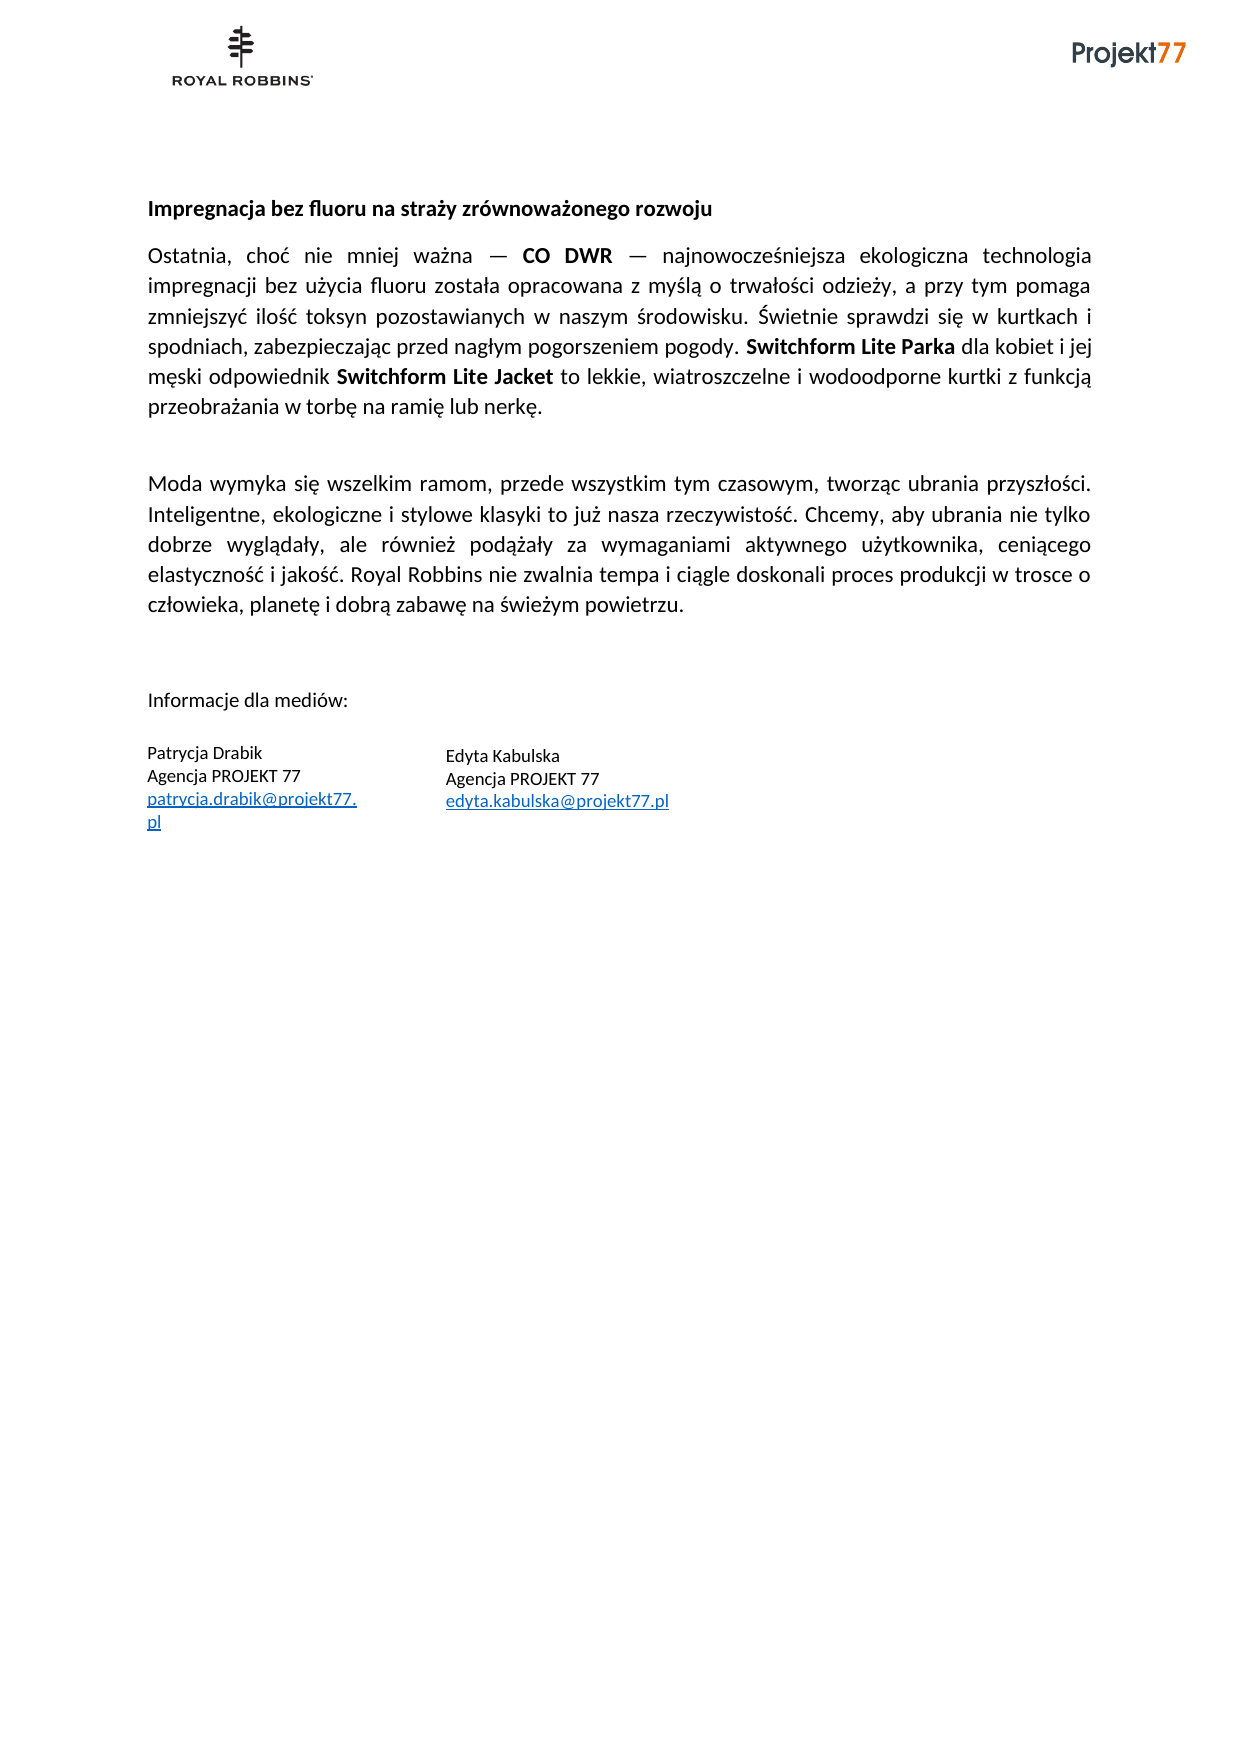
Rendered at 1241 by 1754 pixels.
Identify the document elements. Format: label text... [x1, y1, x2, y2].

text Moda wymyka się wszelkim ramom, przede wszystkim tym czasowym, tworząc ubrania przyszłości. Inteligentne, ekologiczne i stylowe klasyki to już nasza rzeczywistość. Chcemy, aby ubrania nie tylko dobrze wyglądały, ale również podążały za wymaganiami aktywnego użytkownika, ceniącego elastyczność i jakość. Royal Robbins nie zwalnia tempa i ciągle doskonali proces produkcji w trosce o człowieka, planetę i dobrą zabawę na świeżym powietrzu. [148, 469, 1093, 618]
text Ostatnia, choć nie mniej ważna — CO DWR — najnowocześniejsza ekologiczna technologia impregnacji bez użycia fluoru została opracowana z myślą o trwałości odzieży, a przy tym pomaga zmniejszyć ilość toksyn pozostawianych w naszym środowisku. Świetnie sprawdzi się w kurtkach i spodniach, zabezpieczając przed nagłym pogorszeniem pogody. Switchform Lite Parka dla kobiet i jej męski odpowiednik Switchform Lite Jacket to lekkie, wiatroszczelne i wodoodporne kurtki z funkcją przeobrażania w torbę na ramię lub nerkę. [148, 241, 1093, 420]
picture [153, 8, 332, 105]
picture [1063, 18, 1195, 92]
text Impregnacja bez fluoru na straży zrównoważonego rozwoju [148, 194, 1093, 222]
text Informacje dla mediów: [148, 687, 1093, 713]
